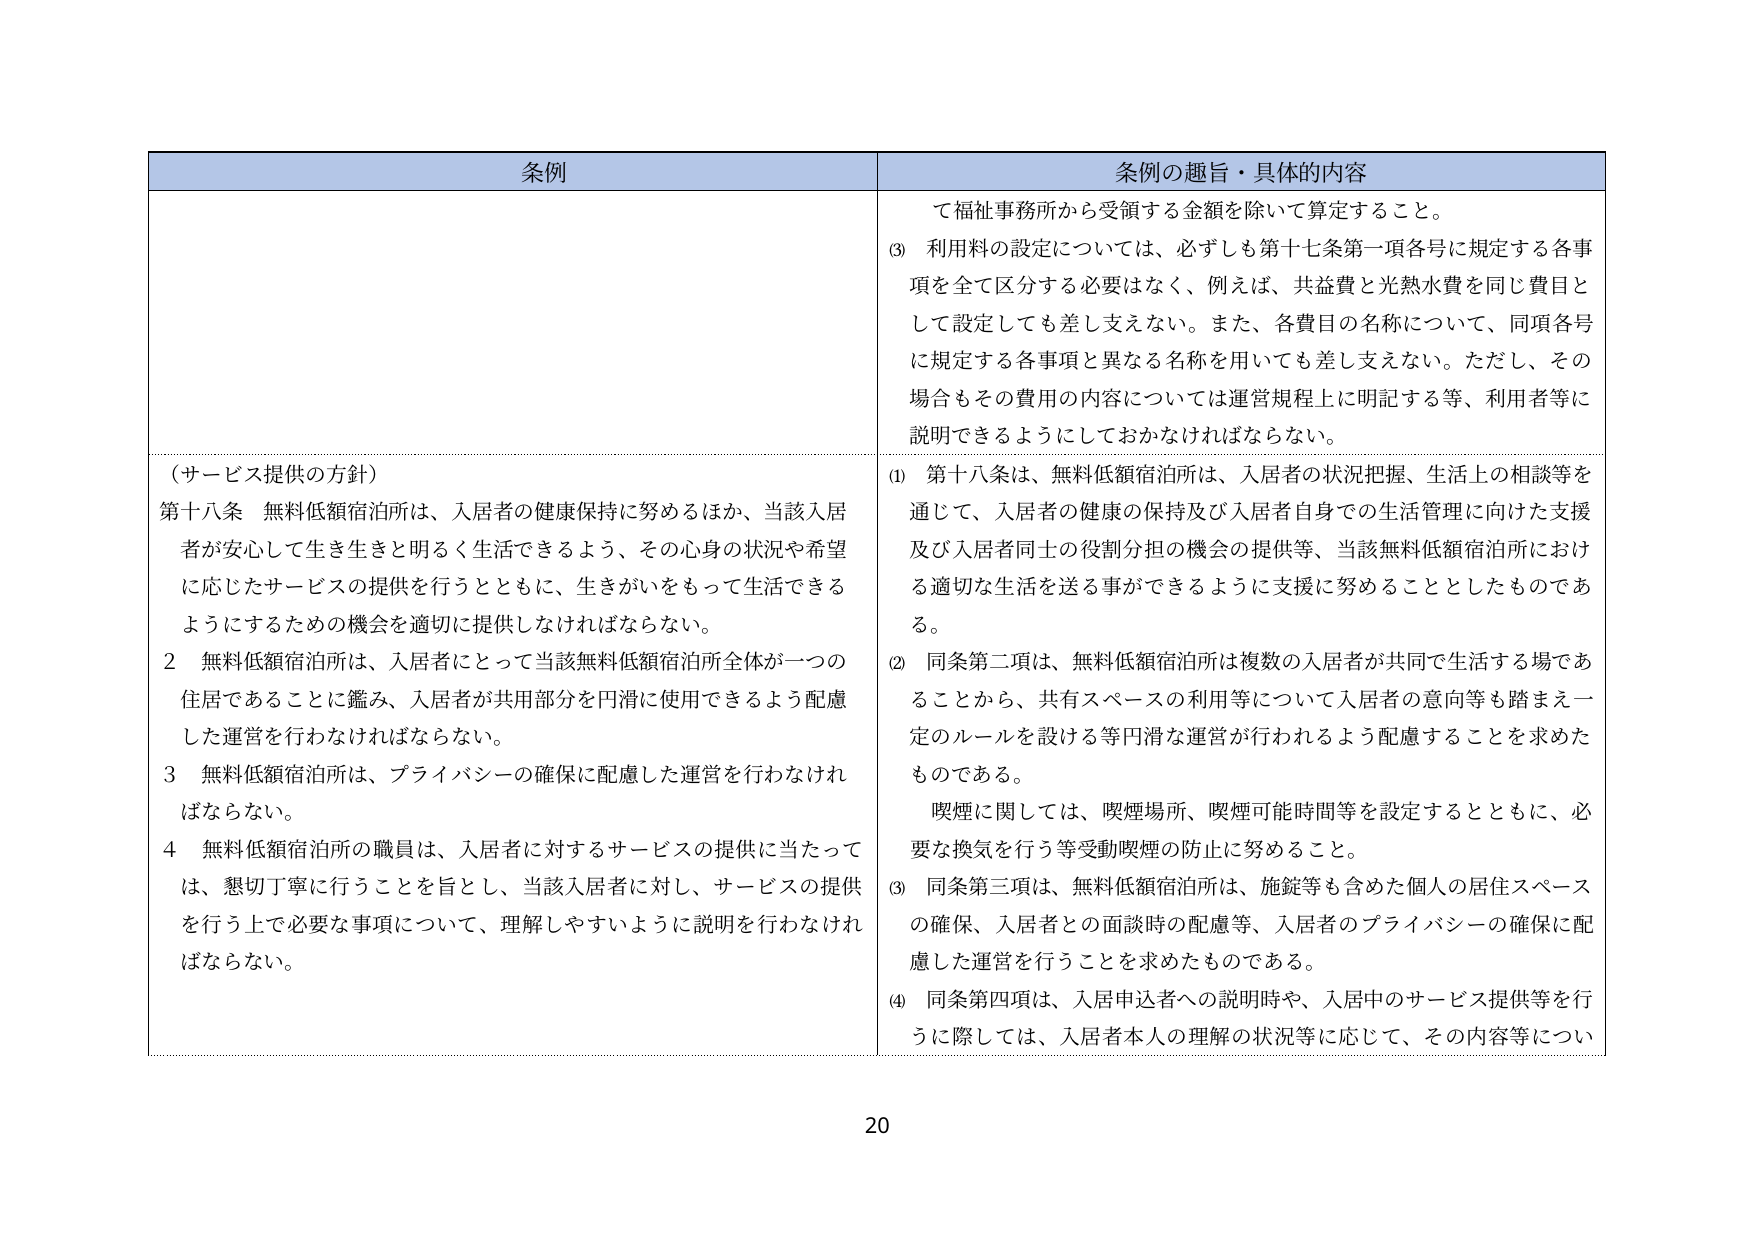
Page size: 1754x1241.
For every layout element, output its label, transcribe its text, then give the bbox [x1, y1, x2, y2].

table_header 条例 [149, 153, 877, 190]
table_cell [878, 454, 1605, 1054]
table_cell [878, 191, 1605, 453]
table_header 条例の趣旨・具体的内容 [878, 153, 1605, 190]
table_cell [149, 454, 877, 1054]
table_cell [149, 191, 877, 453]
